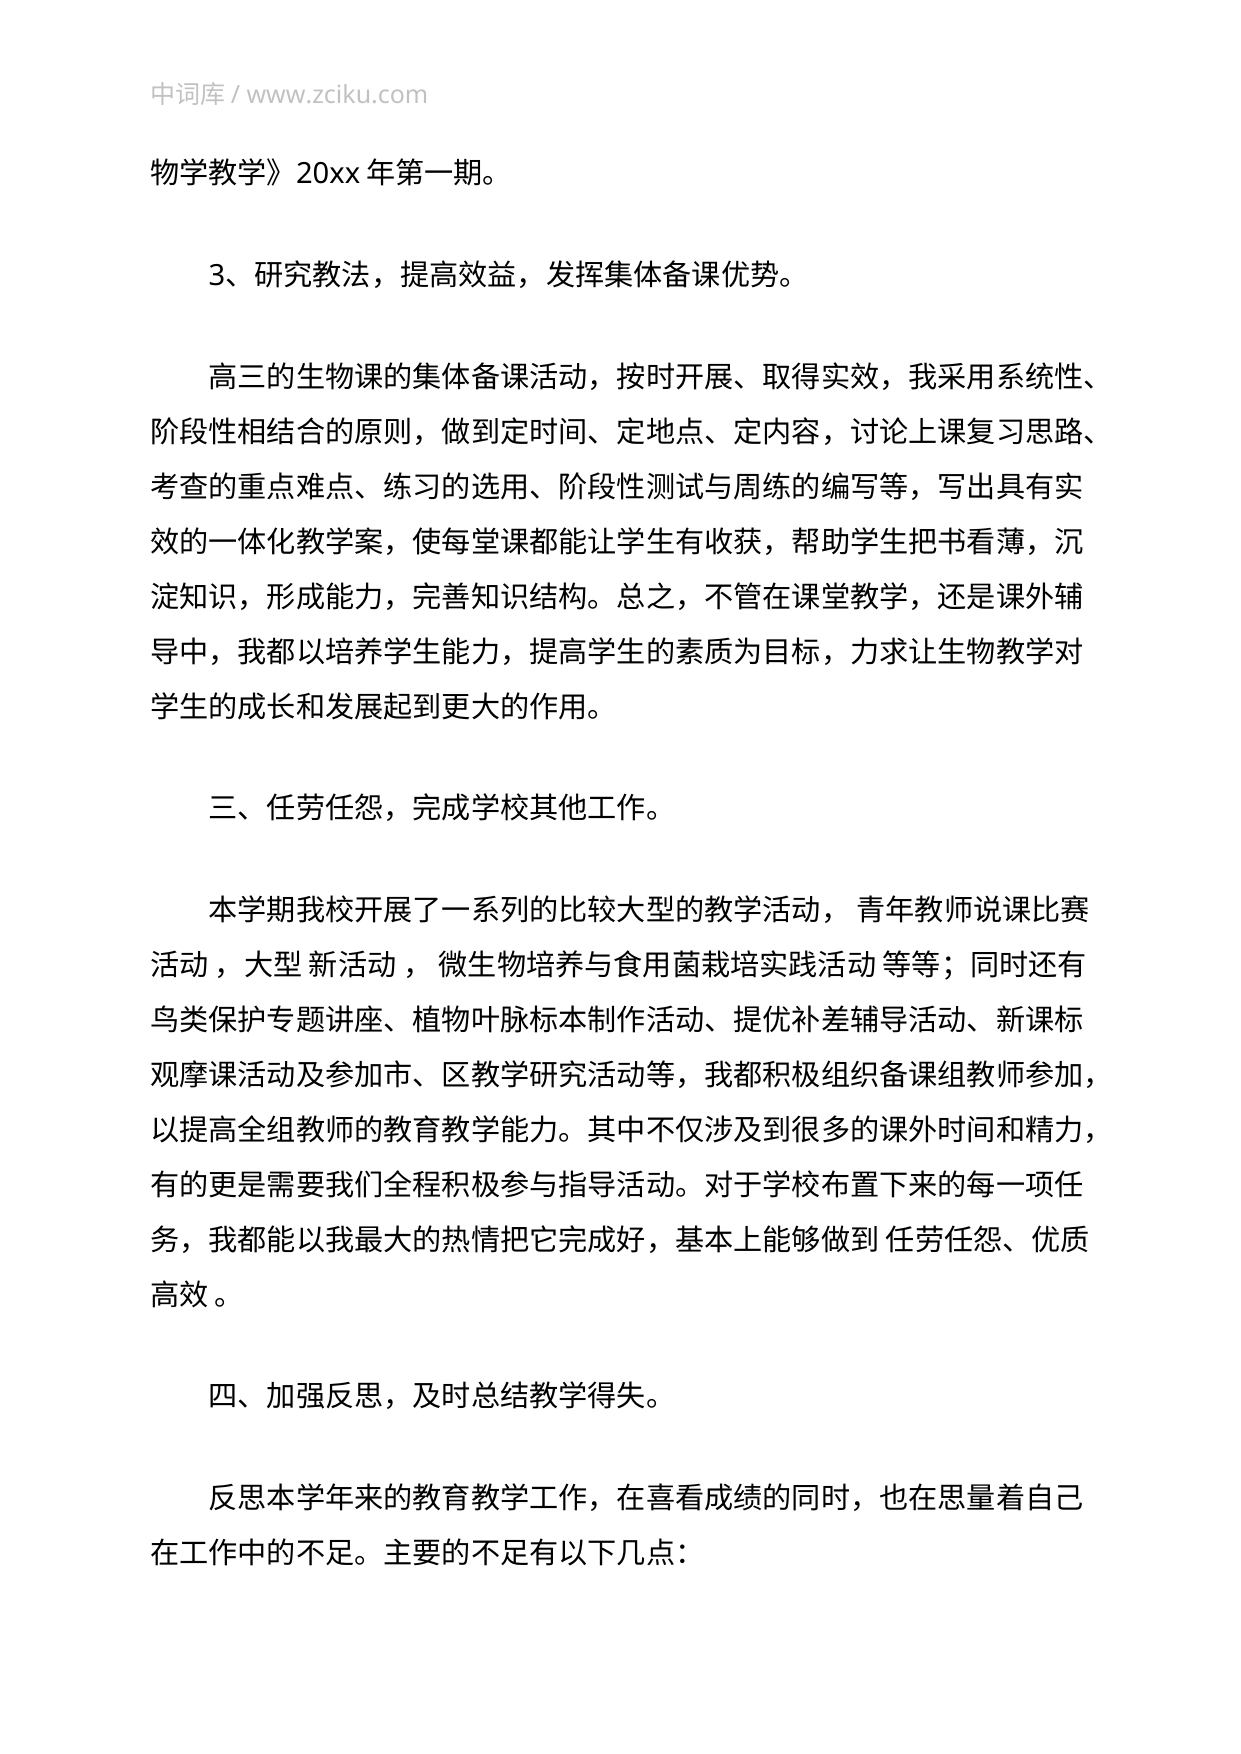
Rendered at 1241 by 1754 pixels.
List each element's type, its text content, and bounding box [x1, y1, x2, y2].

text 四、加强反思，及时总结教学得失。 [150, 1373, 1090, 1415]
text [150, 150, 1090, 192]
text 3、研究教法，提高效益，发挥集体备课优势。 [150, 252, 1090, 294]
text 高三的生物课的集体备课活动，按时开展、取得实效，我采用系统性、阶段性相结合的原则，做到定时间、定地点、定内容，讨论上课复习思路、考查的重点难点、练习的选用、阶段性测试与周练的编写等，写出具有实效的一体化教学案，使每堂课都能让学生有收获，帮助学生把书看薄，沉淀知识，形成能力，完善知识结构。总之，不管在课堂教学，还是课外辅导中，我都以培养学生能力，提高学生的素质为目标，力求让生物教学对学生的成长和发展起到更大的作用。 [150, 354, 1090, 726]
text 三、任劳任怨，完成学校其他工作。 [150, 785, 1090, 827]
text 本学期我校开展了一系列的比较大型的教学活动， 青年教师说课比赛活动 ，大型 新活动 ， 微生物培养与食用菌栽培实践活动 等等；同时还有鸟类保护专题讲座、植物叶脉标本制作活动、提优补差辅导活动、新课标观摩课活动及参加市、区教学研究活动等，我都积极组织备课组教师参加，以提高全组教师的教育教学能力。其中不仅涉及到很多的课外时间和精力，有的更是需要我们全程积极参与指导活动。对于学校布置下来的每一项任务，我都能以我最大的热情把它完成好，基本上能够做到 任劳任怨、优质高效 。 [150, 887, 1090, 1313]
text 反思本学年来的教育教学工作，在喜看成绩的同时，也在思量着自己在工作中的不足。主要的不足有以下几点： [150, 1475, 1090, 1572]
